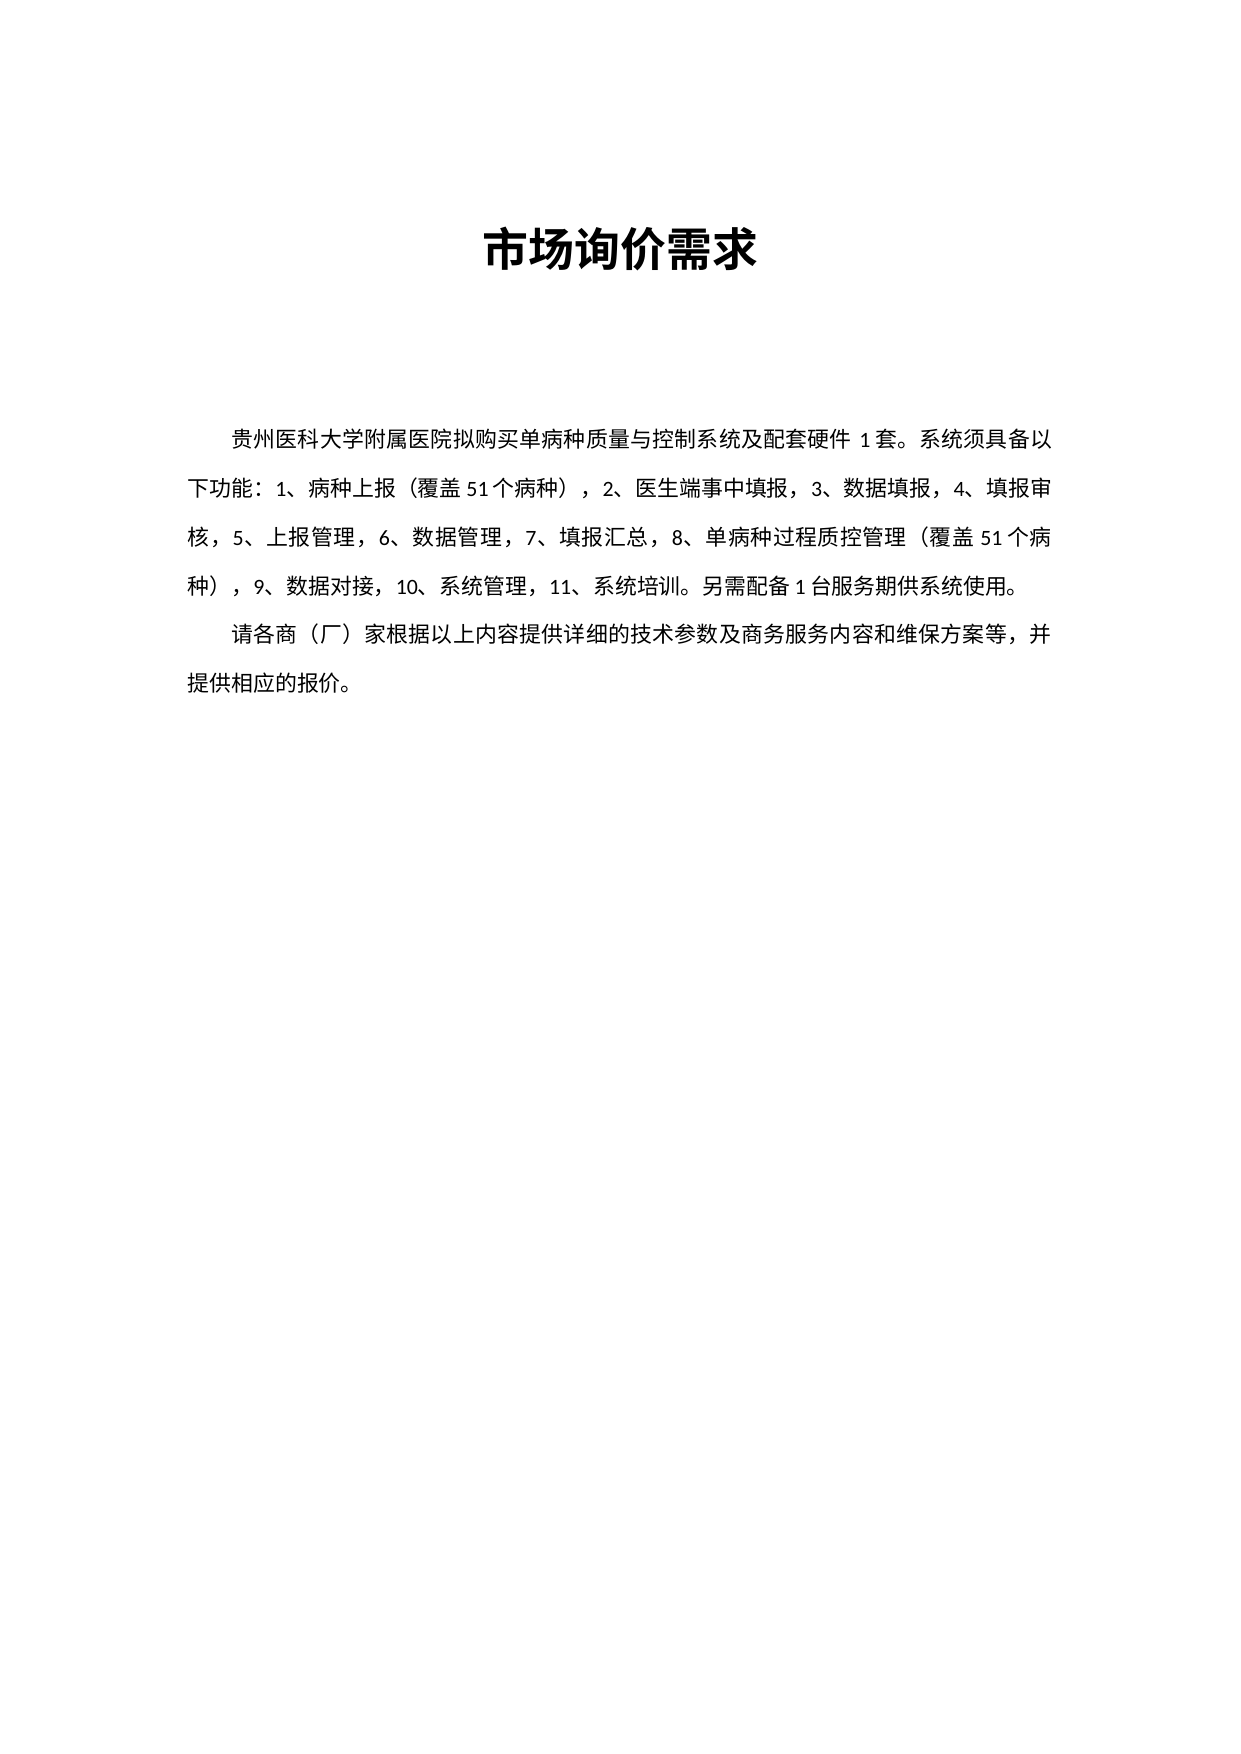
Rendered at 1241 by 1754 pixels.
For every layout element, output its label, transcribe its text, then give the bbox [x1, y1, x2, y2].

text 贵州医科大学附属医院拟购买单病种质量与控制系统及配套硬件1套。系统须具备以下功能：1、病种上报（覆盖51个病种），2、医生端事中填报，3、数据填报，4、填报审核，5、上报管理，6、数据管理，7、填报汇总，8、单病种过程质控管理（覆盖51个病种），9、数据对接，10、系统管理，11、系统培训。另需配备1台服务期供系统使用。 [187, 422, 1053, 601]
text 请各商（厂）家根据以上内容提供详细的技术参数及商务服务内容和维保方案等，并提供相应的报价。 [187, 617, 1053, 698]
subtitle 市场询价需求 [187, 197, 1053, 295]
